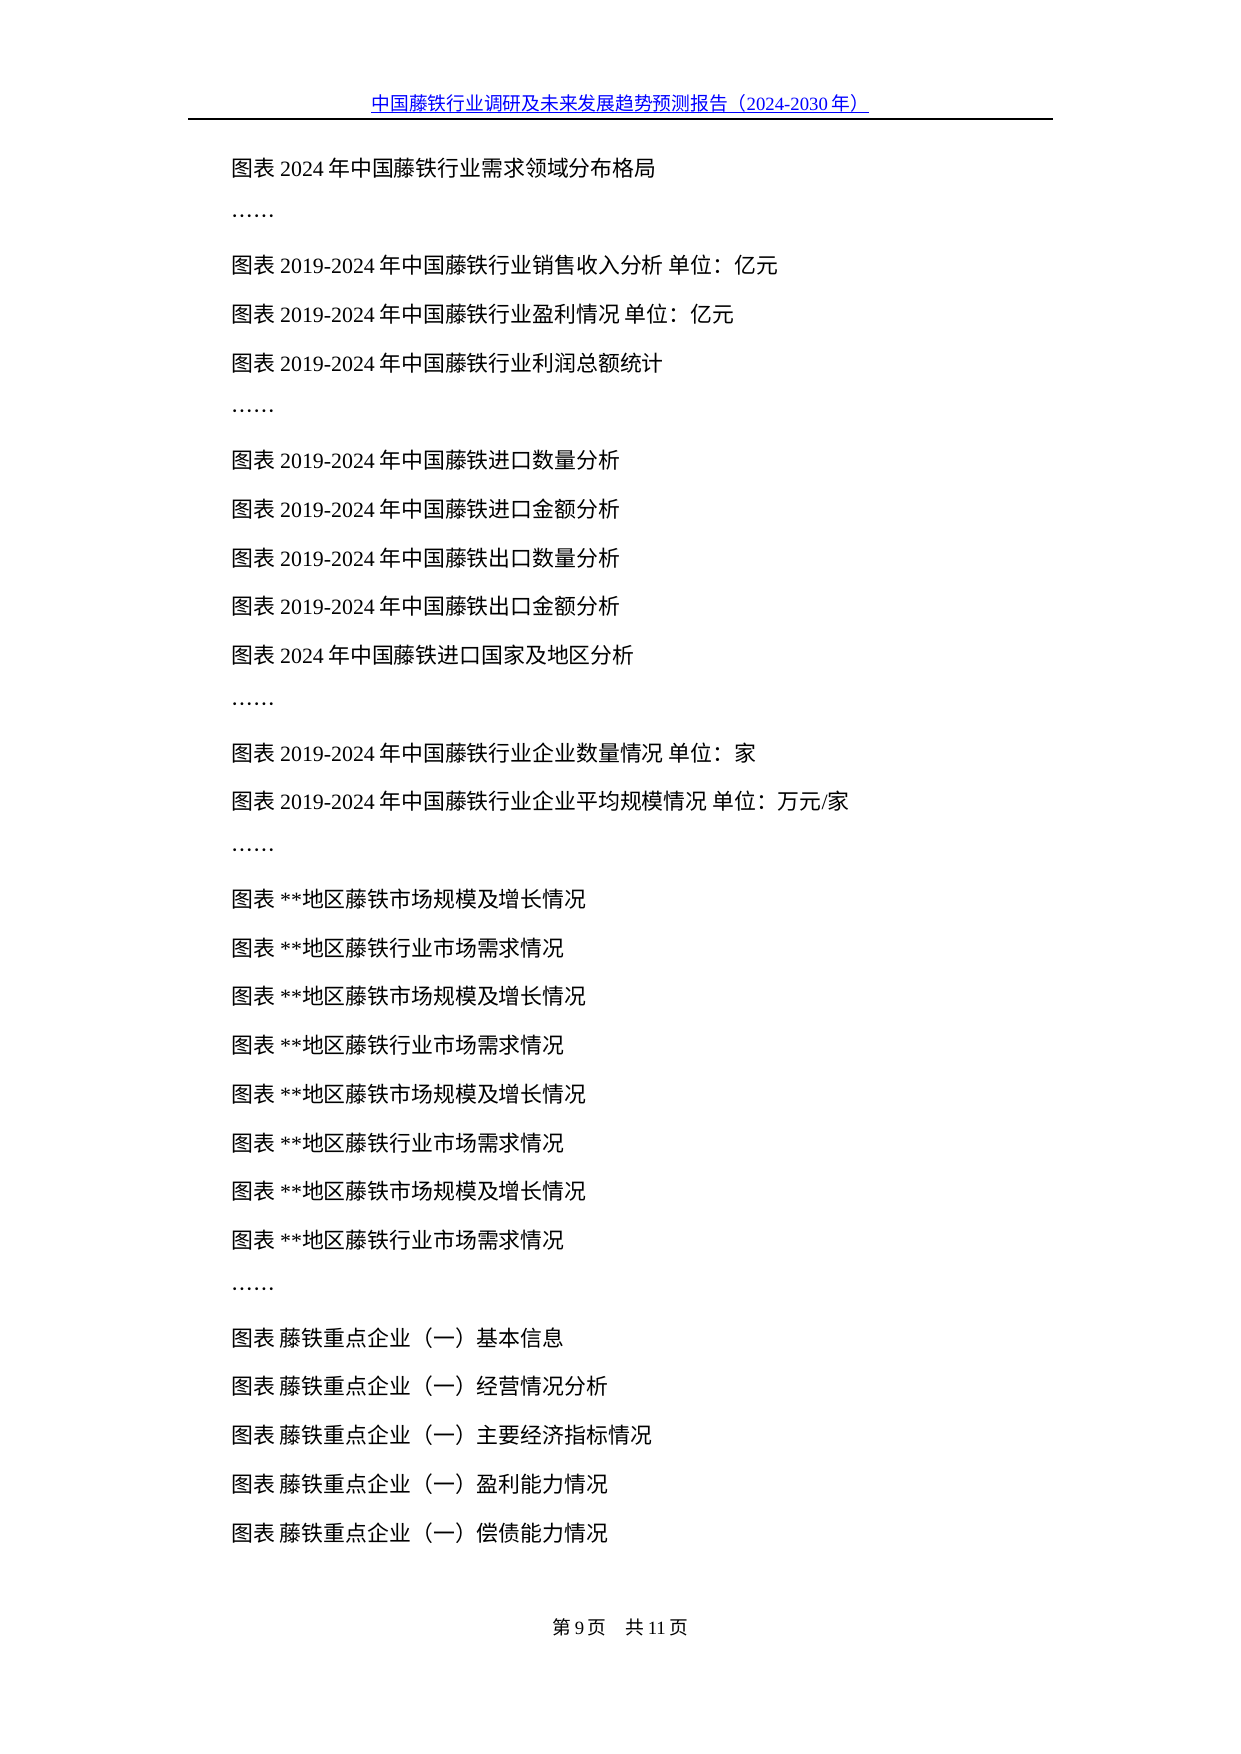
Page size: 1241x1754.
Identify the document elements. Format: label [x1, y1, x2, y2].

text [187, 150, 1053, 1548]
